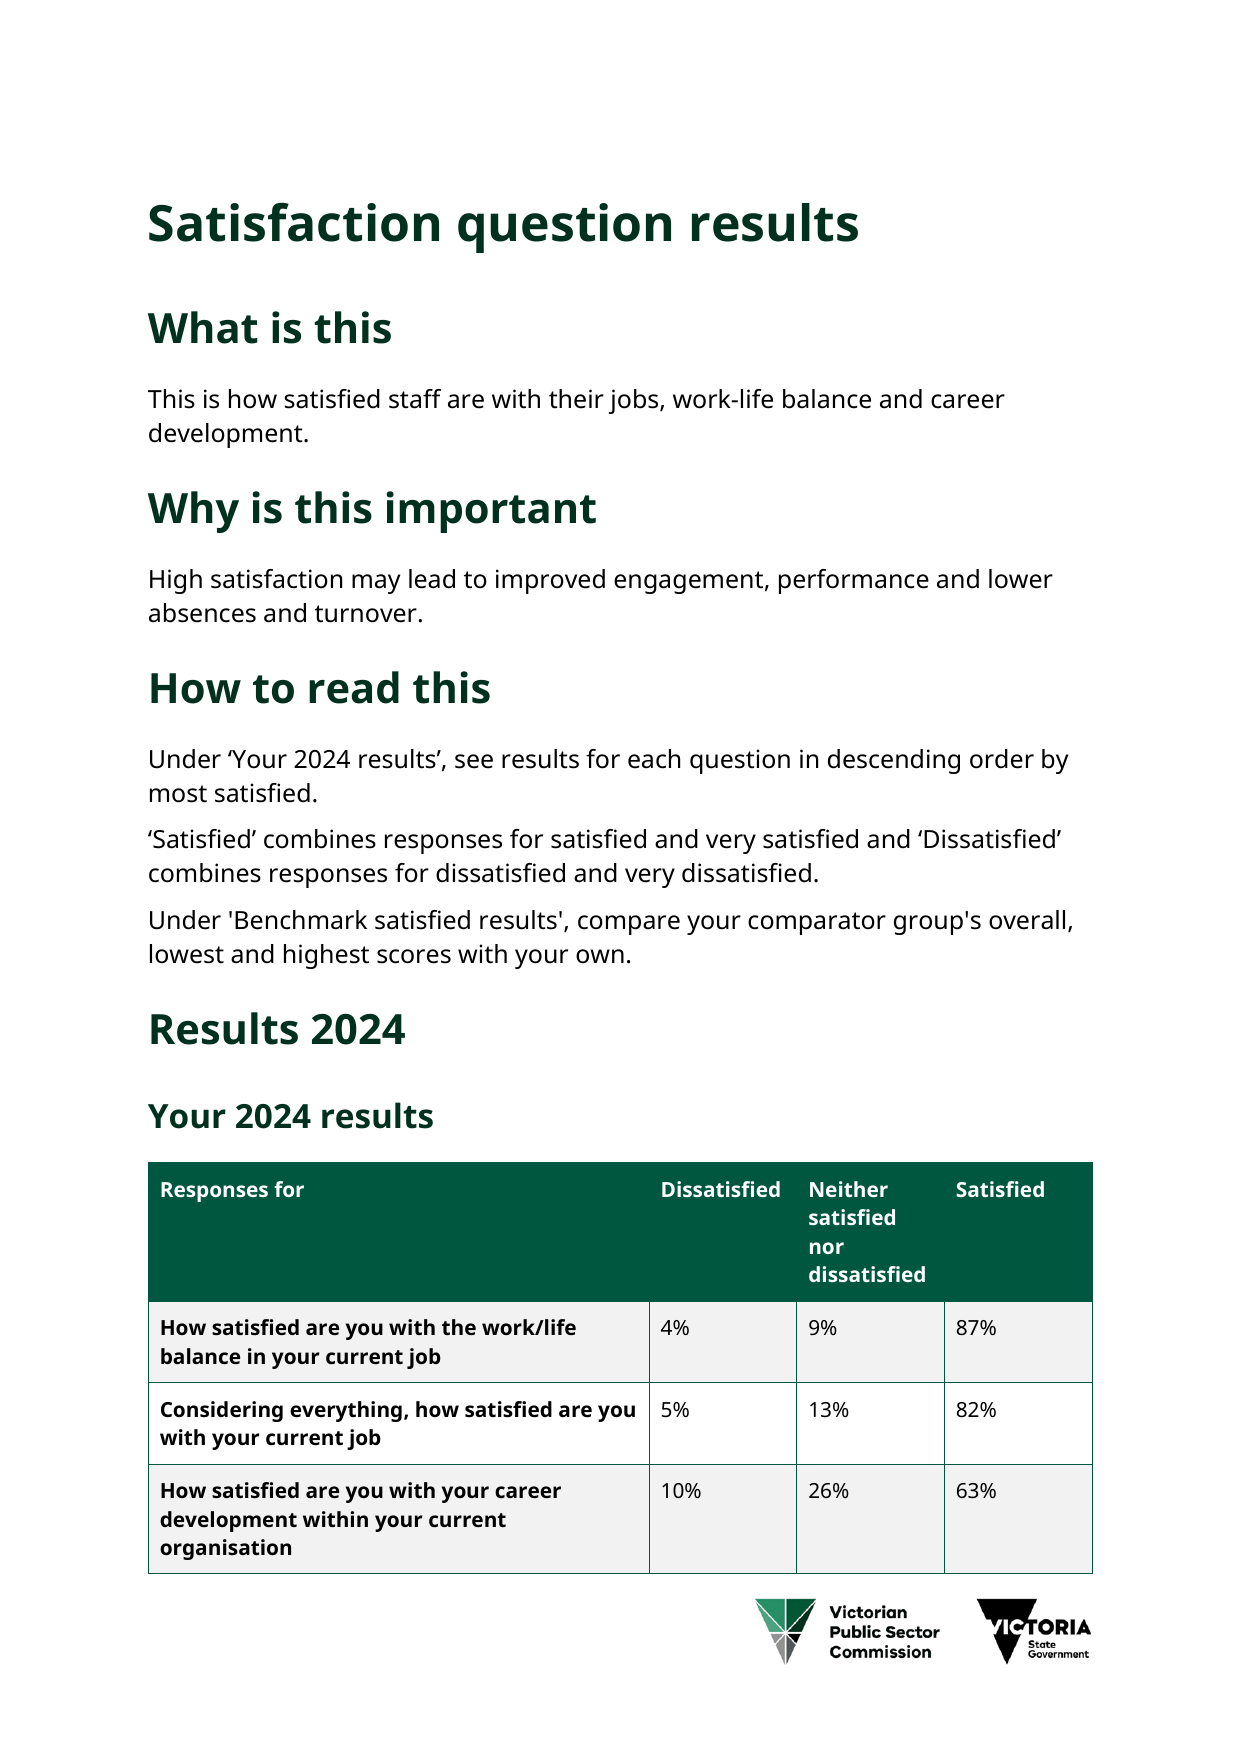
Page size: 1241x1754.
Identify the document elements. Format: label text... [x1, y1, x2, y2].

text Under 'Benchmark satisfied results', compare your comparator group's overall, lowest and highest scores with your own. [148, 902, 1092, 971]
table_cell How satisfied are you with your career development within your current organisation [149, 1465, 649, 1573]
table_cell How satisfied are you with the work/life balance in your current job [149, 1302, 649, 1382]
table_cell 5% [650, 1383, 796, 1463]
table_header Satisfied [945, 1163, 1092, 1301]
subtitle What is this [148, 299, 1092, 355]
table_cell 10% [650, 1465, 796, 1573]
table_cell 87% [945, 1302, 1092, 1382]
table_cell 26% [797, 1465, 944, 1573]
text ‘Satisfied’ combines responses for satisfied and very satisfied and ‘Dissatisfied’ combines responses for dissatisfied and very dissatisfied. [148, 822, 1092, 890]
table_header Responses for [149, 1163, 649, 1301]
table_cell Considering everything, how satisfied are you with your current job [149, 1383, 649, 1463]
table_cell 63% [945, 1465, 1092, 1573]
text High satisfaction may lead to improved engagement, performance and lower absences and turnover. [148, 561, 1092, 629]
table_header Neither satisfied nor dissatisfied [797, 1163, 944, 1301]
subtitle Your 2024 results [148, 1093, 1092, 1138]
text This is how satisfied staff are with their jobs, work-life balance and career development. [148, 381, 1092, 449]
table_cell 82% [945, 1383, 1092, 1463]
picture [754, 1598, 1093, 1666]
subtitle Satisfaction question results [148, 188, 1092, 256]
subtitle How to read this [148, 659, 1092, 715]
subtitle Why is this important [148, 479, 1092, 535]
text Under ‘Your 2024 results’, see results for each question in descending order by most satisfied. [148, 741, 1092, 809]
table_cell 4% [650, 1302, 796, 1382]
table_header Dissatisfied [650, 1163, 796, 1301]
subtitle Results 2024 [148, 1000, 1092, 1056]
table_cell 9% [797, 1302, 944, 1382]
table_cell 13% [797, 1383, 944, 1463]
